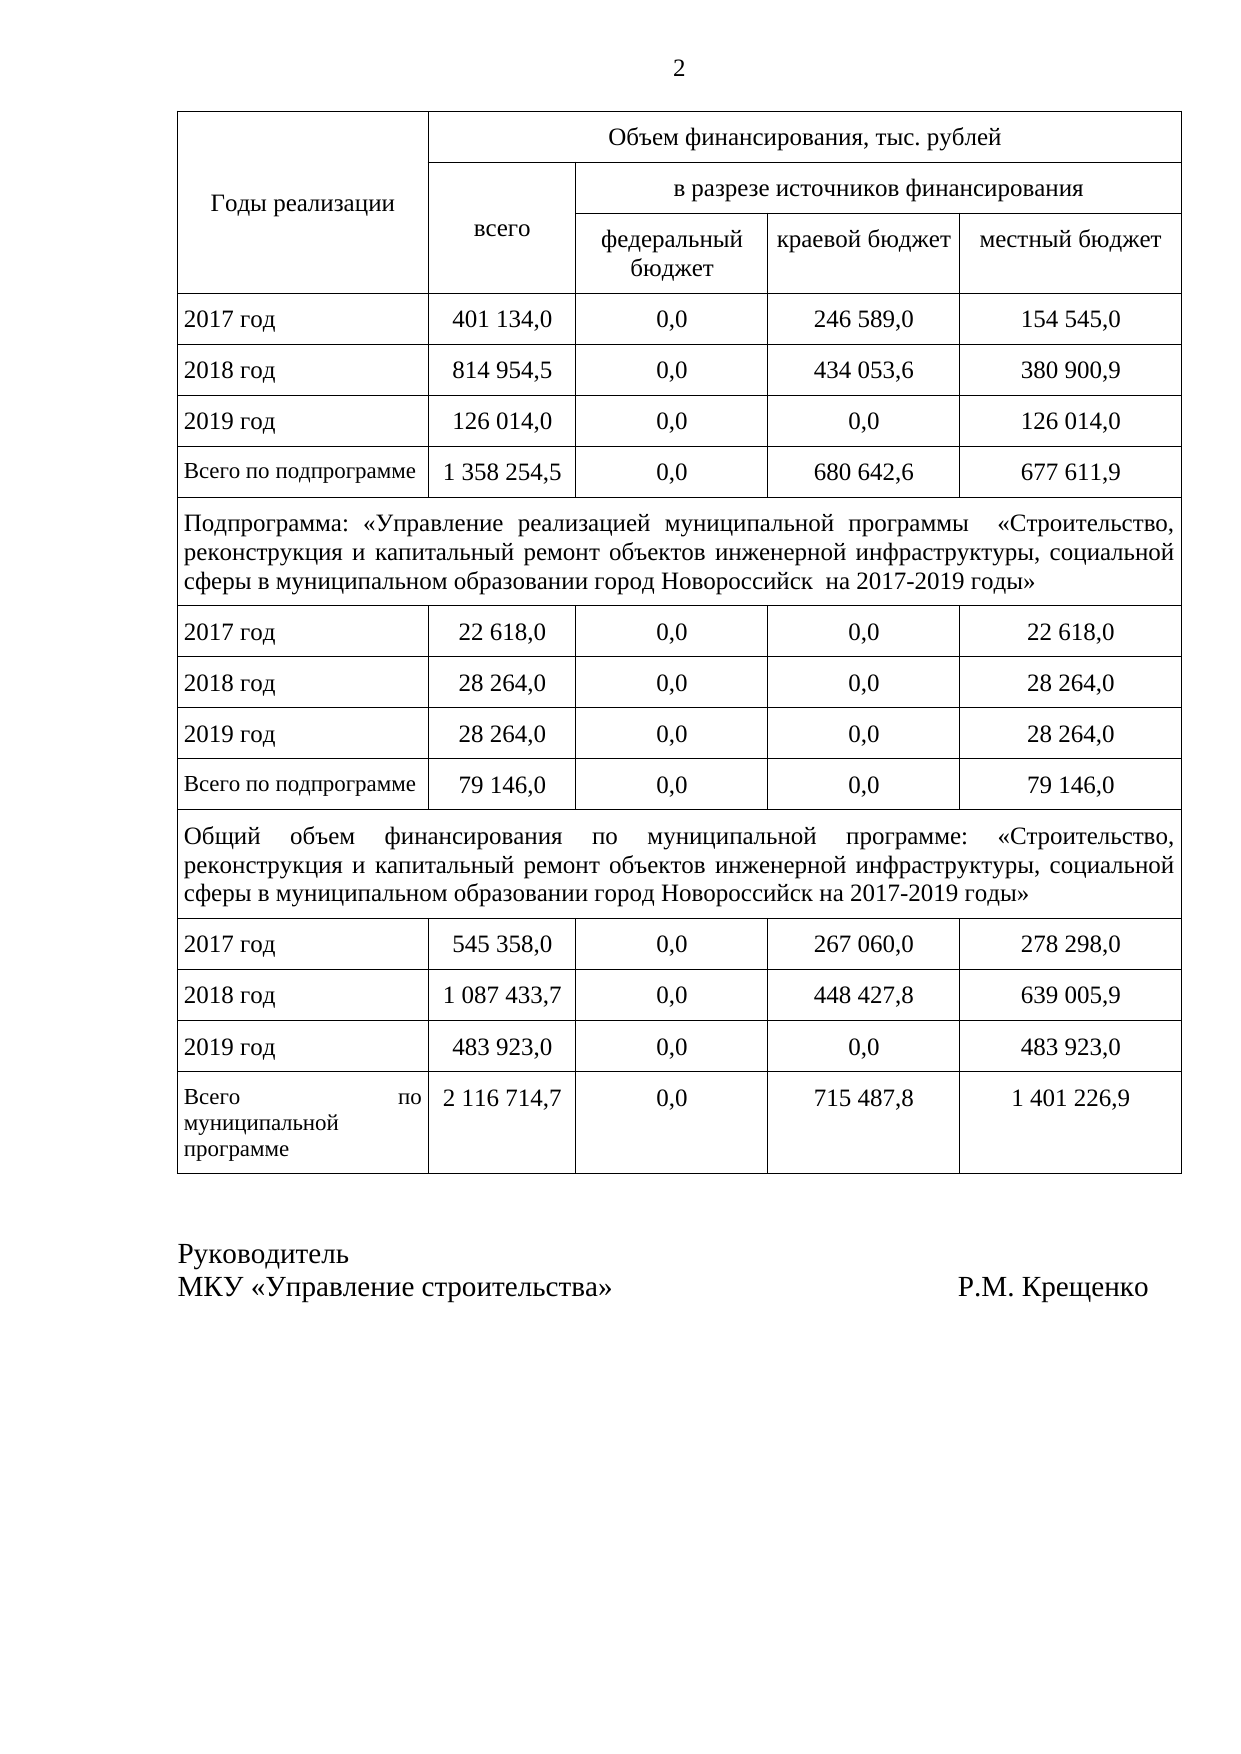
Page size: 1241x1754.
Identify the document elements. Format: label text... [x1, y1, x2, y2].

table_cell всего [429, 163, 575, 292]
table_cell 79 146,0 [960, 759, 1181, 809]
table_cell федеральный бюджет [576, 214, 767, 292]
table_cell 278 298,0 [960, 919, 1181, 969]
table_cell 22 618,0 [960, 606, 1181, 656]
table_cell 79 146,0 [429, 759, 575, 809]
table_cell 0,0 [576, 606, 767, 656]
table_cell 0,0 [768, 396, 959, 446]
table_cell Подпрограмма: «Управление реализацией муниципальной программы «Строительство, реконструкция и капитальный ремонт объектов инженерной инфраструктуры, социальной сферы в муниципальном образовании город Новороссийск на 2017-2019 годы» [178, 498, 1181, 605]
table_cell 1 358 254,5 [429, 447, 575, 497]
table_cell 0,0 [576, 708, 767, 758]
table_cell 545 358,0 [429, 919, 575, 969]
table_cell 28 264,0 [429, 657, 575, 707]
table_cell 0,0 [576, 657, 767, 707]
table_cell 401 134,0 [429, 294, 575, 343]
table_cell местный бюджет [960, 214, 1181, 292]
table_cell 0,0 [768, 657, 959, 707]
table_cell 2018 год [178, 345, 428, 394]
table_cell 0,0 [576, 447, 767, 497]
table_cell 680 642,6 [768, 447, 959, 497]
table_cell 434 053,6 [768, 345, 959, 394]
table_cell 0,0 [576, 1021, 767, 1071]
table_cell 448 427,8 [768, 970, 959, 1020]
table_cell 0,0 [576, 759, 767, 809]
table_cell 483 923,0 [429, 1021, 575, 1071]
table_cell 2018 год [178, 657, 428, 707]
table_cell 0,0 [768, 708, 959, 758]
text МКУ «Управление строительства» Р.М. Крещенко [177, 1269, 1181, 1303]
table_cell 0,0 [576, 294, 767, 343]
table_cell 2019 год [178, 396, 428, 446]
table_cell Всего по муниципальной программе [178, 1072, 428, 1172]
table_cell 715 487,8 [768, 1072, 959, 1172]
table_cell 483 923,0 [960, 1021, 1181, 1071]
table_cell 814 954,5 [429, 345, 575, 394]
table_cell 28 264,0 [960, 657, 1181, 707]
table_cell краевой бюджет [768, 214, 959, 292]
table_cell 2017 год [178, 606, 428, 656]
table_cell 677 611,9 [960, 447, 1181, 497]
table_cell 0,0 [576, 396, 767, 446]
table_cell 2 116 714,7 [429, 1072, 575, 1172]
table_cell 2017 год [178, 294, 428, 343]
text Руководитель [177, 1236, 1181, 1269]
table_cell 380 900,9 [960, 345, 1181, 394]
table_cell 1 087 433,7 [429, 970, 575, 1020]
table_cell 22 618,0 [429, 606, 575, 656]
table_cell 0,0 [576, 345, 767, 394]
table_cell 0,0 [576, 919, 767, 969]
table_cell Всего по подпрограмме [178, 447, 428, 497]
table_cell 0,0 [768, 606, 959, 656]
table_header Объем финансирования, тыс. рублей [429, 112, 1181, 162]
table_cell 1 401 226,9 [960, 1072, 1181, 1172]
table_cell 2019 год [178, 1021, 428, 1071]
table_cell 2019 год [178, 708, 428, 758]
table_cell 267 060,0 [768, 919, 959, 969]
table_cell 28 264,0 [429, 708, 575, 758]
table_cell 154 545,0 [960, 294, 1181, 343]
table_cell Общий объем финансирования по муниципальной программе: «Строительство, реконструкция и капитальный ремонт объектов инженерной инфраструктуры, социальной сферы в муниципальном образовании город Новороссийск на 2017-2019 годы» [178, 810, 1181, 918]
table_cell 0,0 [768, 759, 959, 809]
table_cell Всего по подпрограмме [178, 759, 428, 809]
table_cell 2018 год [178, 970, 428, 1020]
table_cell в разрезе источников финансирования [576, 163, 1181, 213]
table_cell 0,0 [768, 1021, 959, 1071]
table_cell 0,0 [576, 970, 767, 1020]
table_header Годы реализации [178, 112, 428, 292]
table_cell 126 014,0 [960, 396, 1181, 446]
table_cell 639 005,9 [960, 970, 1181, 1020]
table_cell 28 264,0 [960, 708, 1181, 758]
table_cell 246 589,0 [768, 294, 959, 343]
table_cell 0,0 [576, 1072, 767, 1172]
table_cell 2017 год [178, 919, 428, 969]
table_cell 126 014,0 [429, 396, 575, 446]
